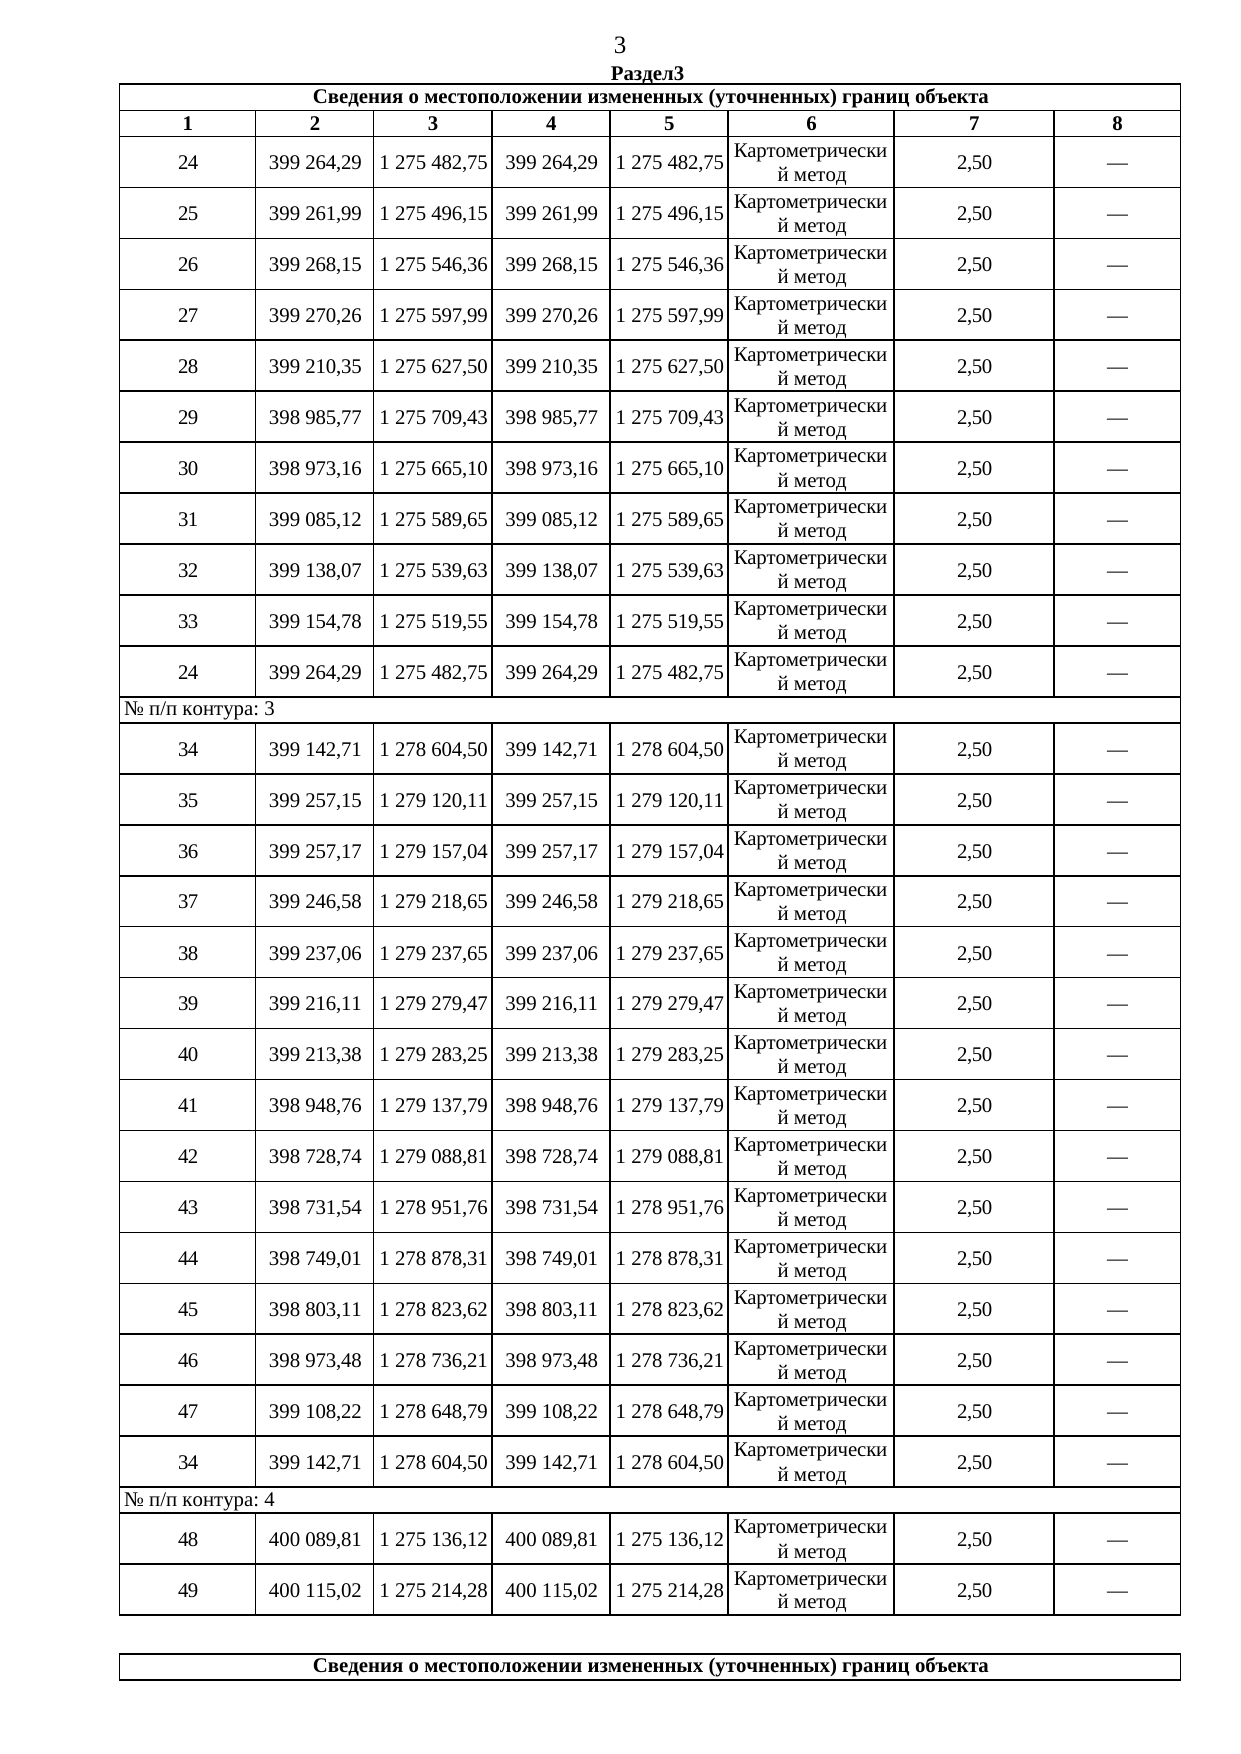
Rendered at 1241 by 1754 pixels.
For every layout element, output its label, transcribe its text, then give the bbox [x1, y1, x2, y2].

table_cell 398 803,11 [493, 1284, 609, 1333]
table_cell — [1055, 927, 1180, 977]
table_cell 399 216,11 [493, 978, 609, 1028]
table_cell 400 089,81 [493, 1514, 609, 1563]
table_cell Картометрически й метод [729, 290, 893, 339]
table_cell Картометрически й метод [729, 392, 893, 441]
table_cell — [1055, 1437, 1180, 1486]
table_cell 5 [611, 111, 727, 136]
table_cell 1 275 214,28 [611, 1565, 727, 1614]
table_cell 399 268,15 [256, 239, 373, 288]
table_cell 24 [120, 137, 255, 187]
table_cell 6 [729, 111, 893, 136]
table_cell 1 275 539,63 [611, 545, 727, 594]
table_cell — [1055, 1514, 1180, 1563]
table_cell Картометрически й метод [729, 1335, 893, 1384]
table_cell 399 210,35 [256, 341, 373, 390]
table_cell — [1055, 494, 1180, 543]
table_cell Картометрически й метод [729, 494, 893, 543]
table_cell 398 749,01 [493, 1233, 609, 1282]
table_cell 1 278 648,79 [374, 1386, 491, 1435]
table_cell 1 278 951,76 [374, 1182, 491, 1231]
table_cell Картометрически й метод [729, 1233, 893, 1282]
table_cell 399 142,71 [493, 1437, 609, 1486]
table_cell 400 115,02 [493, 1565, 609, 1614]
table_cell 47 [120, 1386, 255, 1435]
table_cell Картометрически й метод [729, 137, 893, 187]
table_cell Картометрически й метод [729, 1437, 893, 1486]
table_cell № п/п контура: 3 [120, 698, 1180, 722]
table_cell 2,50 [895, 1284, 1053, 1333]
table_cell 1 275 496,15 [611, 188, 727, 237]
table_cell 400 115,02 [256, 1565, 373, 1614]
table_cell 1 275 214,28 [374, 1565, 491, 1614]
table_cell Картометрически й метод [729, 826, 893, 875]
table_cell 399 264,29 [256, 647, 373, 696]
table_cell Картометрически й метод [729, 1029, 893, 1079]
table_cell 44 [120, 1233, 255, 1282]
table_cell 27 [120, 290, 255, 339]
table_cell Картометрически й метод [729, 647, 893, 696]
table_cell 1 279 137,79 [611, 1080, 727, 1129]
table_cell 1 275 709,43 [611, 392, 727, 441]
table_cell Картометрически й метод [729, 877, 893, 926]
table_cell 1 275 519,55 [374, 596, 491, 645]
table_cell 2,50 [895, 239, 1053, 288]
table_cell 2,50 [895, 341, 1053, 390]
table_cell 1 279 218,65 [611, 877, 727, 926]
table_cell 8 [1055, 111, 1180, 136]
table_cell 39 [120, 978, 255, 1028]
table_cell 2,50 [895, 978, 1053, 1028]
table_cell Картометрически й метод [729, 596, 893, 645]
table_cell 40 [120, 1029, 255, 1079]
table_cell 1 279 218,65 [374, 877, 491, 926]
table_cell 2,50 [895, 1514, 1053, 1563]
table_cell 1 278 648,79 [611, 1386, 727, 1435]
table_cell 46 [120, 1335, 255, 1384]
table_cell — [1055, 290, 1180, 339]
table_cell Картометрически й метод [729, 341, 893, 390]
table_cell 400 089,81 [256, 1514, 373, 1563]
table_cell Картометрически й метод [729, 1284, 893, 1333]
table_cell 33 [120, 596, 255, 645]
table_cell 2,50 [895, 545, 1053, 594]
table_cell 399 257,17 [493, 826, 609, 875]
table_cell 399 154,78 [256, 596, 373, 645]
table_cell — [1055, 826, 1180, 875]
table_cell 1 275 665,10 [611, 443, 727, 492]
table_cell 399 213,38 [493, 1029, 609, 1079]
table_cell 1 275 482,75 [611, 647, 727, 696]
table_cell 399 257,17 [256, 826, 373, 875]
table_cell 1 275 665,10 [374, 443, 491, 492]
table_cell 41 [120, 1080, 255, 1129]
table_cell 1 279 120,11 [611, 775, 727, 824]
table_cell 399 261,99 [493, 188, 609, 237]
table_cell 2,50 [895, 494, 1053, 543]
table_cell Картометрически й метод [729, 724, 893, 773]
table_cell 398 728,74 [493, 1131, 609, 1181]
table_cell 2,50 [895, 188, 1053, 237]
table_cell 2,50 [895, 724, 1053, 773]
table_cell 1 279 088,81 [611, 1131, 727, 1181]
table_cell 399 142,71 [256, 724, 373, 773]
table_cell 399 261,99 [256, 188, 373, 237]
table_cell 399 210,35 [493, 341, 609, 390]
table_cell 1 278 604,50 [374, 724, 491, 773]
table_cell — [1055, 647, 1180, 696]
table_cell 7 [895, 111, 1053, 136]
table_cell 4 [493, 111, 609, 136]
table_cell 398 948,76 [493, 1080, 609, 1129]
table_cell 1 278 878,31 [374, 1233, 491, 1282]
table_cell 399 237,06 [493, 927, 609, 977]
table_cell 399 257,15 [256, 775, 373, 824]
table_cell 398 731,54 [493, 1182, 609, 1231]
table_cell 2,50 [895, 1335, 1053, 1384]
table_cell № п/п контура: 4 [120, 1488, 1180, 1512]
table_cell 1 275 627,50 [374, 341, 491, 390]
table_cell 2,50 [895, 877, 1053, 926]
table_cell 399 268,15 [493, 239, 609, 288]
table_cell Картометрически й метод [729, 545, 893, 594]
table_cell — [1055, 341, 1180, 390]
table_cell — [1055, 775, 1180, 824]
table_cell 2,50 [895, 1386, 1053, 1435]
table_cell 2,50 [895, 1565, 1053, 1614]
table_cell — [1055, 1565, 1180, 1614]
table_cell — [1055, 1335, 1180, 1384]
table_cell 398 973,16 [256, 443, 373, 492]
table_cell 399 085,12 [256, 494, 373, 543]
table_cell 399 264,29 [493, 647, 609, 696]
table_cell 2,50 [895, 1182, 1053, 1231]
table_cell 1 275 482,75 [611, 137, 727, 187]
table_cell 1 279 279,47 [374, 978, 491, 1028]
table_cell 399 270,26 [493, 290, 609, 339]
table_cell 2,50 [895, 443, 1053, 492]
table_cell 399 085,12 [493, 494, 609, 543]
table_cell Картометрически й метод [729, 1386, 893, 1435]
table_cell 2,50 [895, 927, 1053, 977]
table_cell 45 [120, 1284, 255, 1333]
table_cell 29 [120, 392, 255, 441]
table_cell Картометрически й метод [729, 1514, 893, 1563]
table_cell 1 275 482,75 [374, 137, 491, 187]
table_cell 1 275 482,75 [374, 647, 491, 696]
table_cell 2,50 [895, 1131, 1053, 1181]
table_cell 398 749,01 [256, 1233, 373, 1282]
table_cell — [1055, 137, 1180, 187]
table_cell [729, 1565, 893, 1614]
table_cell 1 278 736,21 [611, 1335, 727, 1384]
table_cell 30 [120, 443, 255, 492]
table_cell 49 [120, 1565, 255, 1614]
table_cell 398 731,54 [256, 1182, 373, 1231]
table_cell 399 257,15 [493, 775, 609, 824]
table_cell 38 [120, 927, 255, 977]
table_cell 399 246,58 [493, 877, 609, 926]
table_cell 399 154,78 [493, 596, 609, 645]
table_cell 1 278 604,50 [611, 1437, 727, 1486]
table_cell — [1055, 724, 1180, 773]
table_cell 1 275 597,99 [611, 290, 727, 339]
table_cell 1 [120, 111, 255, 136]
table_cell 37 [120, 877, 255, 926]
table_cell 1 278 604,50 [611, 724, 727, 773]
table_cell — [1055, 188, 1180, 237]
table_cell 1 278 604,50 [374, 1437, 491, 1486]
table_cell — [1055, 877, 1180, 926]
table_cell 34 [120, 724, 255, 773]
table_cell 26 [120, 239, 255, 288]
table_cell 399 213,38 [256, 1029, 373, 1079]
table_cell Картометрически й метод [729, 239, 893, 288]
table_cell 1 279 237,65 [611, 927, 727, 977]
table_cell — [1055, 1386, 1180, 1435]
table_header Сведения о местоположении измененных (уточненных) границ объекта [120, 85, 1180, 109]
table_cell Картометрически й метод [729, 775, 893, 824]
table_cell Картометрически й метод [729, 927, 893, 977]
table_cell 2,50 [895, 1233, 1053, 1282]
table_cell 2,50 [895, 290, 1053, 339]
table_cell — [1055, 596, 1180, 645]
table_cell 398 948,76 [256, 1080, 373, 1129]
table_cell 1 275 627,50 [611, 341, 727, 390]
table_cell 1 279 283,25 [374, 1029, 491, 1079]
table_cell 1 278 823,62 [611, 1284, 727, 1333]
table_cell — [1055, 443, 1180, 492]
table_cell 399 138,07 [493, 545, 609, 594]
table_cell 1 275 539,63 [374, 545, 491, 594]
table_cell 2,50 [895, 826, 1053, 875]
table_cell 1 275 546,36 [374, 239, 491, 288]
table_cell 399 138,07 [256, 545, 373, 594]
table_cell 1 275 136,12 [611, 1514, 727, 1563]
table_cell 32 [120, 545, 255, 594]
table_cell 1 275 709,43 [374, 392, 491, 441]
table_header Сведения о местоположении измененных (уточненных) границ объекта [120, 1655, 1180, 1679]
table_cell Картометрически й метод [729, 188, 893, 237]
table_cell 1 275 589,65 [374, 494, 491, 543]
table_cell 398 973,16 [493, 443, 609, 492]
table_cell 1 275 136,12 [374, 1514, 491, 1563]
table_cell 35 [120, 775, 255, 824]
table_cell 2,50 [895, 1029, 1053, 1079]
table_cell — [1055, 1080, 1180, 1129]
table_cell 399 142,71 [256, 1437, 373, 1486]
table_cell 3 [374, 111, 491, 136]
table_cell 2 [256, 111, 373, 136]
table_cell 2,50 [895, 137, 1053, 187]
table_cell 1 278 951,76 [611, 1182, 727, 1231]
table_cell 1 278 878,31 [611, 1233, 727, 1282]
table_cell 1 275 589,65 [611, 494, 727, 543]
table_cell 1 278 736,21 [374, 1335, 491, 1384]
table_cell 1 279 237,65 [374, 927, 491, 977]
table_cell 2,50 [895, 647, 1053, 696]
table_cell 2,50 [895, 596, 1053, 645]
table_cell 2,50 [895, 1080, 1053, 1129]
table_cell 1 275 519,55 [611, 596, 727, 645]
table_cell 398 985,77 [493, 392, 609, 441]
table_cell 28 [120, 341, 255, 390]
table_cell 1 279 137,79 [374, 1080, 491, 1129]
table_cell 42 [120, 1131, 255, 1181]
table_cell 399 216,11 [256, 978, 373, 1028]
table_cell 1 275 597,99 [374, 290, 491, 339]
table_cell 24 [120, 647, 255, 696]
table_cell — [1055, 239, 1180, 288]
table_cell 398 728,74 [256, 1131, 373, 1181]
table_cell 399 237,06 [256, 927, 373, 977]
table_cell Картометрически й метод [729, 1131, 893, 1181]
table_cell Картометрически й метод [729, 1080, 893, 1129]
table_cell 398 985,77 [256, 392, 373, 441]
table_cell — [1055, 1029, 1180, 1079]
table_cell — [1055, 1131, 1180, 1181]
table_cell 25 [120, 188, 255, 237]
table_cell 1 279 088,81 [374, 1131, 491, 1181]
table_cell 1 279 279,47 [611, 978, 727, 1028]
table_cell — [1055, 1284, 1180, 1333]
table_cell — [1055, 978, 1180, 1028]
table_cell 399 108,22 [493, 1386, 609, 1435]
table_cell 399 264,29 [256, 137, 373, 187]
table_cell 1 278 823,62 [374, 1284, 491, 1333]
table_cell 399 246,58 [256, 877, 373, 926]
table_cell 398 973,48 [256, 1335, 373, 1384]
table_cell 1 275 546,36 [611, 239, 727, 288]
table_cell — [1055, 1182, 1180, 1231]
table_cell — [1055, 1233, 1180, 1282]
table_cell 2,50 [895, 392, 1053, 441]
table_cell 2,50 [895, 1437, 1053, 1486]
table_cell 1 275 496,15 [374, 188, 491, 237]
table_cell Картометрически й метод [729, 1182, 893, 1231]
table_cell 48 [120, 1514, 255, 1563]
table_cell 398 803,11 [256, 1284, 373, 1333]
table_cell 43 [120, 1182, 255, 1231]
table_cell — [1055, 545, 1180, 594]
table_cell 399 142,71 [493, 724, 609, 773]
table_cell 398 973,48 [493, 1335, 609, 1384]
table_cell 1 279 157,04 [611, 826, 727, 875]
table_cell 1 279 120,11 [374, 775, 491, 824]
table_cell Картометрически й метод [729, 443, 893, 492]
table_cell Картометрически й метод [729, 978, 893, 1028]
table_cell 399 270,26 [256, 290, 373, 339]
table_cell 1 279 157,04 [374, 826, 491, 875]
table_cell — [1055, 392, 1180, 441]
table_cell 31 [120, 494, 255, 543]
table_cell 2,50 [895, 775, 1053, 824]
table_cell 34 [120, 1437, 255, 1486]
table_cell 36 [120, 826, 255, 875]
table_cell 399 108,22 [256, 1386, 373, 1435]
table_cell 399 264,29 [493, 137, 609, 187]
table_cell 1 279 283,25 [611, 1029, 727, 1079]
